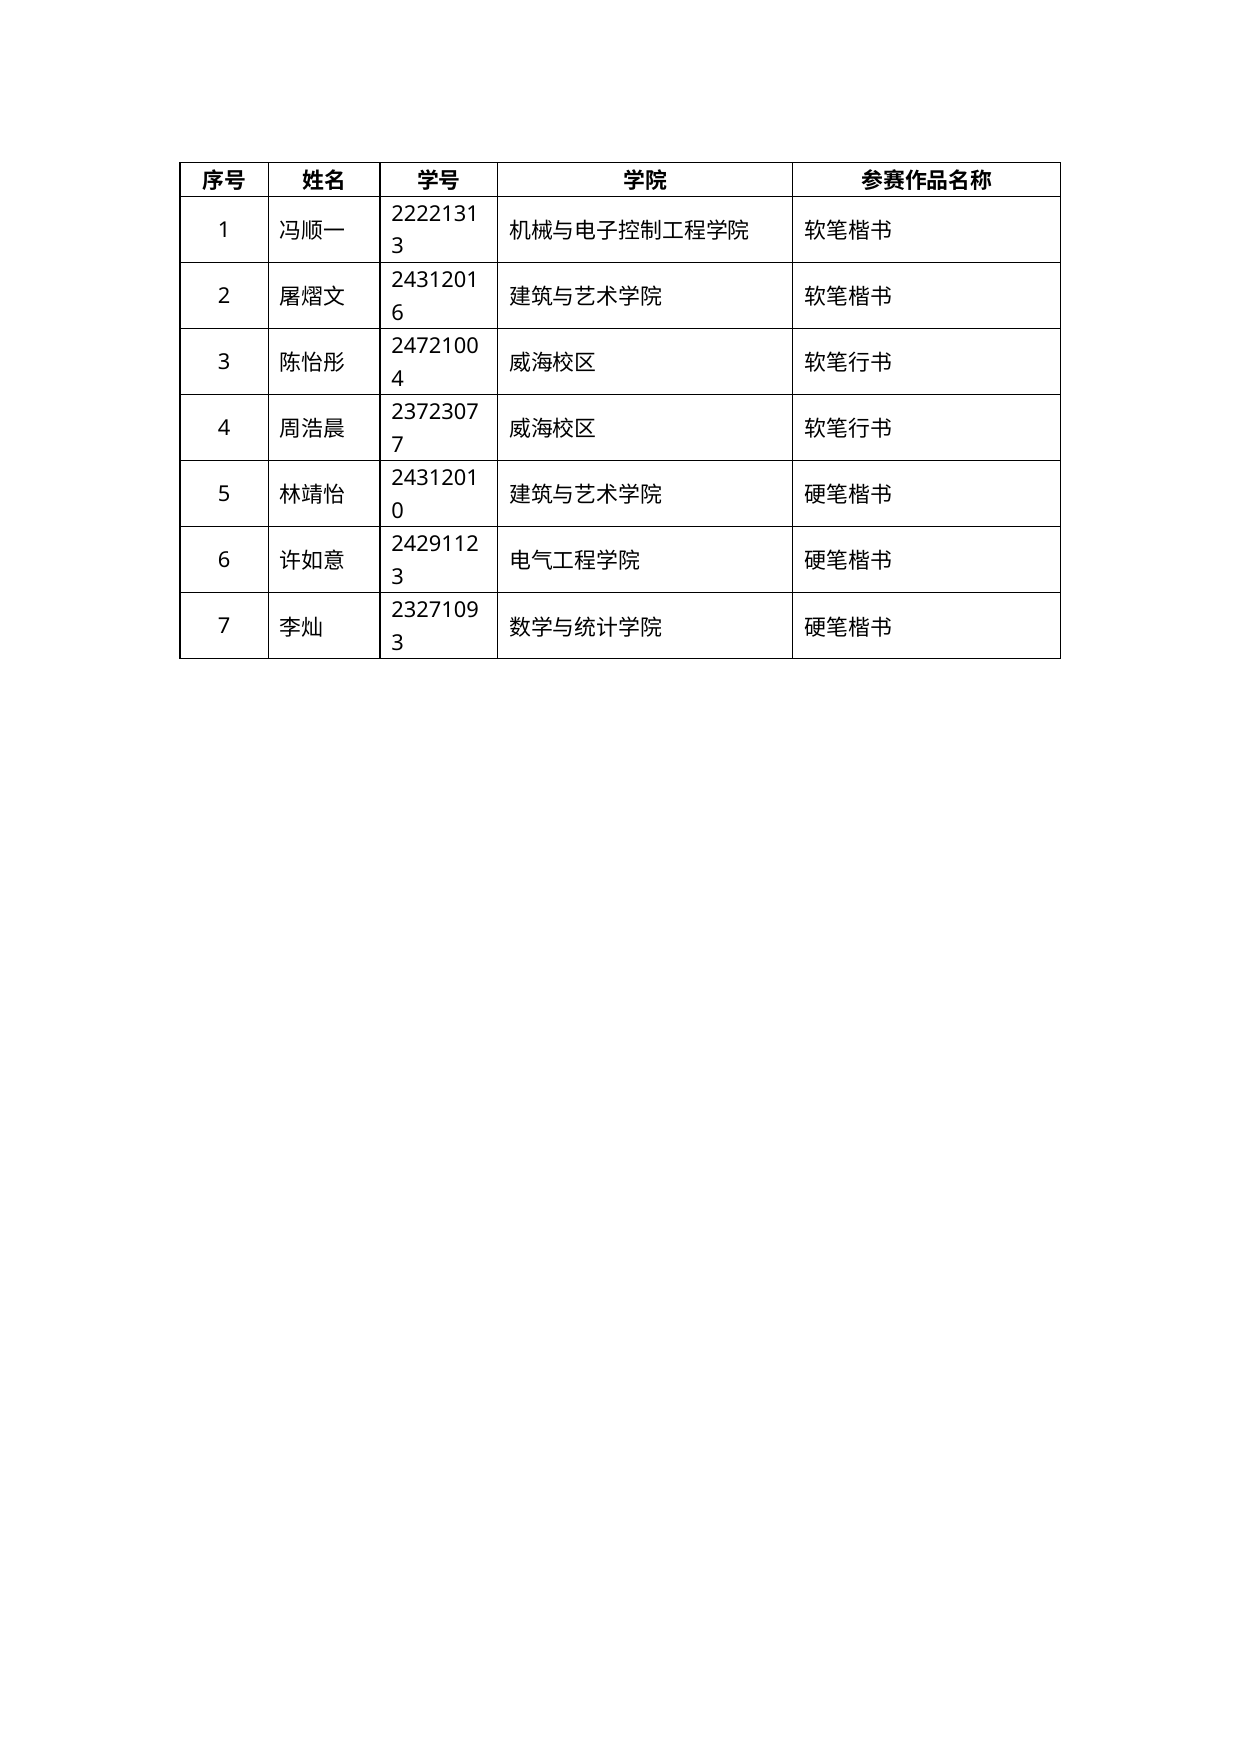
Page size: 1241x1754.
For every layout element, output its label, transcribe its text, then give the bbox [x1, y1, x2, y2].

table_cell 软笔行书 [793, 329, 1060, 394]
table_cell 4 [181, 395, 268, 460]
table_header 学院 [498, 163, 792, 196]
table_header 学号 [381, 163, 497, 196]
table_header 姓名 [269, 163, 379, 196]
table_cell 许如意 [269, 527, 379, 592]
table_cell 硬笔楷书 [793, 593, 1060, 658]
table_cell 24291123 [381, 527, 497, 592]
table_cell 陈怡彤 [269, 329, 379, 394]
table_cell 数学与统计学院 [498, 593, 792, 658]
table_cell 建筑与艺术学院 [498, 263, 792, 328]
table_cell 6 [181, 527, 268, 592]
table_cell 屠熠文 [269, 263, 379, 328]
table_cell 软笔行书 [793, 395, 1060, 460]
table_header 序号 [181, 163, 268, 196]
table_cell 软笔楷书 [793, 263, 1060, 328]
table_cell 威海校区 [498, 329, 792, 394]
table_cell 建筑与艺术学院 [498, 461, 792, 526]
table_cell 24721004 [381, 329, 497, 394]
table_cell 冯顺一 [269, 197, 379, 262]
table_cell 23723077 [381, 395, 497, 460]
table_header 参赛作品名称 [793, 163, 1060, 196]
table_cell 7 [181, 593, 268, 658]
table_cell 机械与电子控制工程学院 [498, 197, 792, 262]
table_cell 1 [181, 197, 268, 262]
table_cell 周浩晨 [269, 395, 379, 460]
table_cell 24312010 [381, 461, 497, 526]
table_cell 硬笔楷书 [793, 527, 1060, 592]
table_cell 电气工程学院 [498, 527, 792, 592]
table_cell 威海校区 [498, 395, 792, 460]
table_cell 硬笔楷书 [793, 461, 1060, 526]
table_cell 23271093 [381, 593, 497, 658]
table_cell 24312016 [381, 263, 497, 328]
table_cell 5 [181, 461, 268, 526]
table_cell 2 [181, 263, 268, 328]
table_cell 软笔楷书 [793, 197, 1060, 262]
table_cell 22221313 [381, 197, 497, 262]
table_cell 3 [181, 329, 268, 394]
table_cell 李灿 [269, 593, 379, 658]
table_cell 林靖怡 [269, 461, 379, 526]
